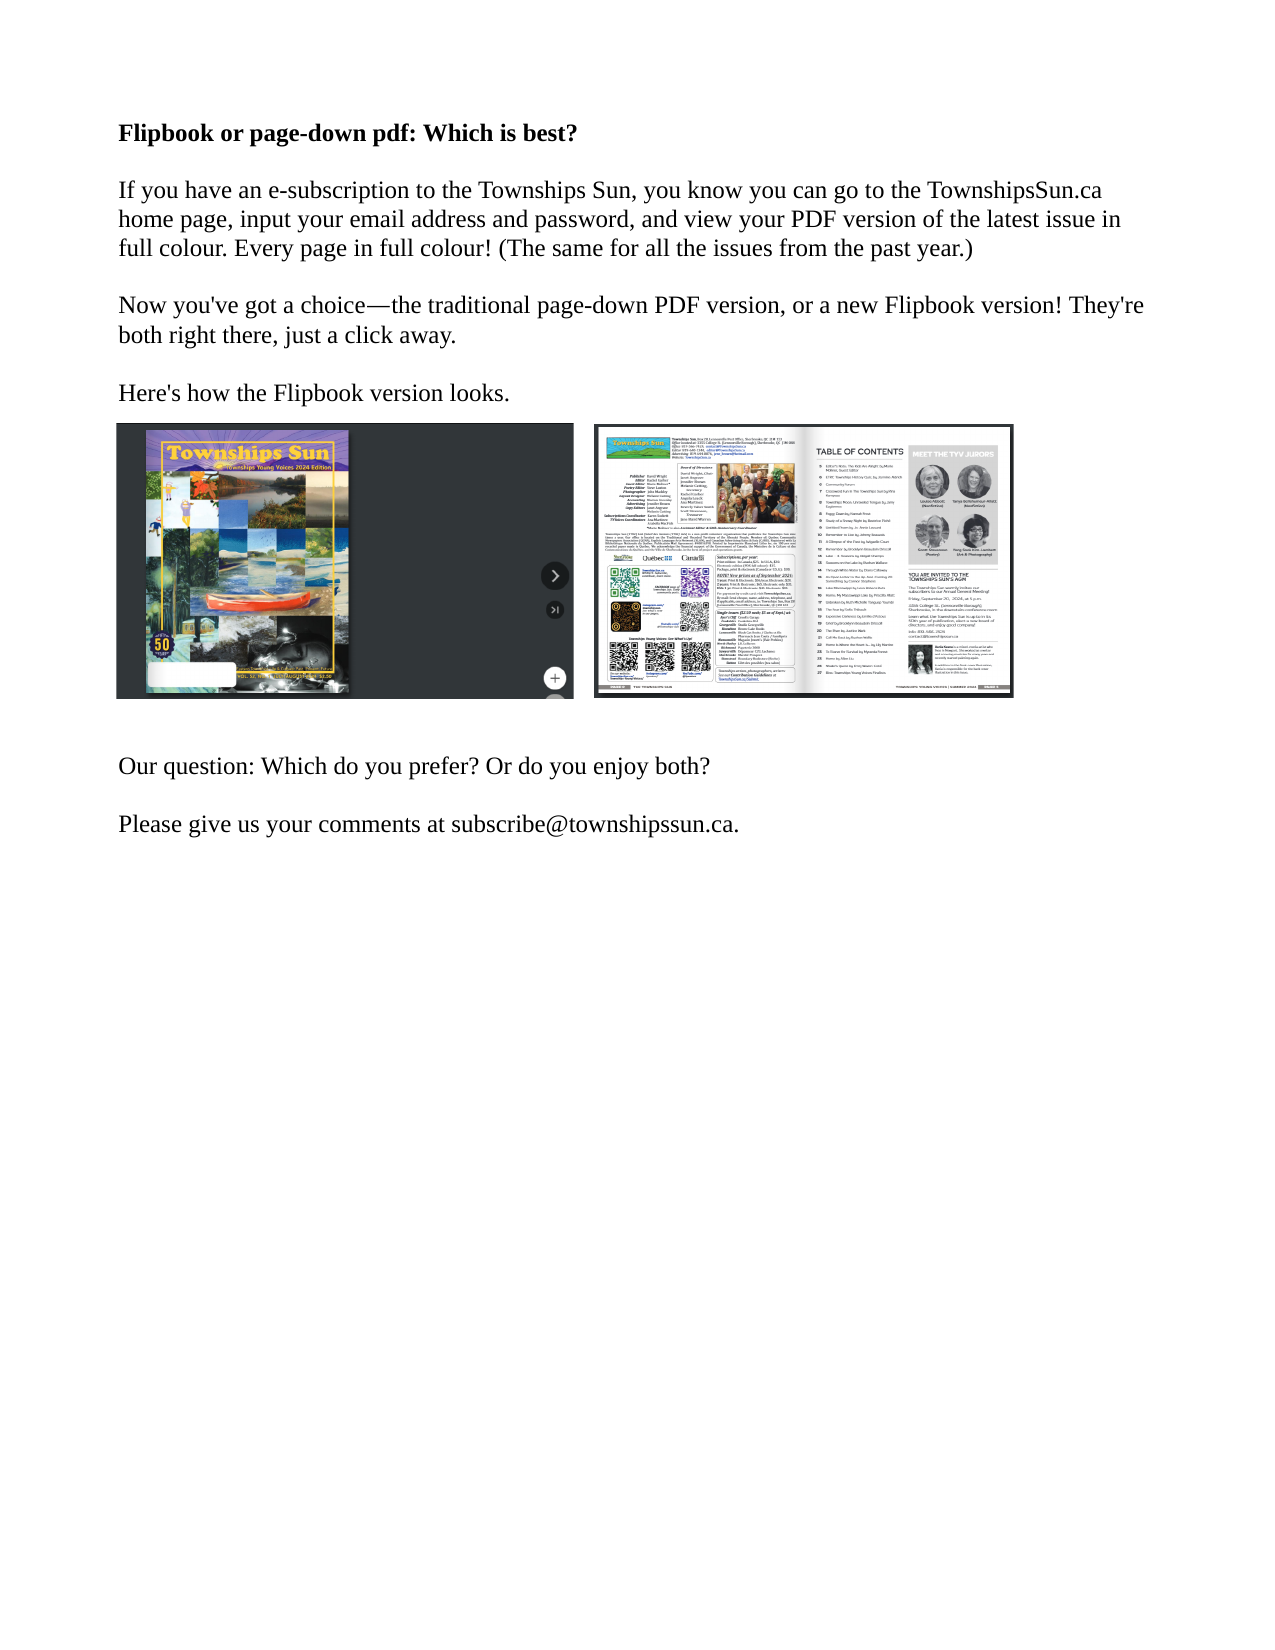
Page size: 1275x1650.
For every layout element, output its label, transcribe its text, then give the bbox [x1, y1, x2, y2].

text Now you've got a choice―the traditional page-down PDF version, or a new Flipbook version! They're both right there, just a click away. [118, 291, 1157, 349]
text Flipbook or page-down pdf: Which is best? [118, 118, 1157, 147]
picture [116, 423, 574, 699]
text Please give us your comments at subscribe@townshipssun.ca. [118, 809, 1157, 838]
picture [594, 424, 1014, 698]
text Our question: Which do you prefer? Or do you enjoy both? [118, 751, 1157, 780]
text Here's how the Flipbook version looks. [118, 378, 1157, 406]
text If you have an e-subscription to the Townships Sun, you know you can go to the TownshipsSun.ca home page, input your email address and password, and view your PDF version of the latest issue in full colour. Every page in full colour! (The same for all the issues from the past year.) [118, 176, 1157, 262]
